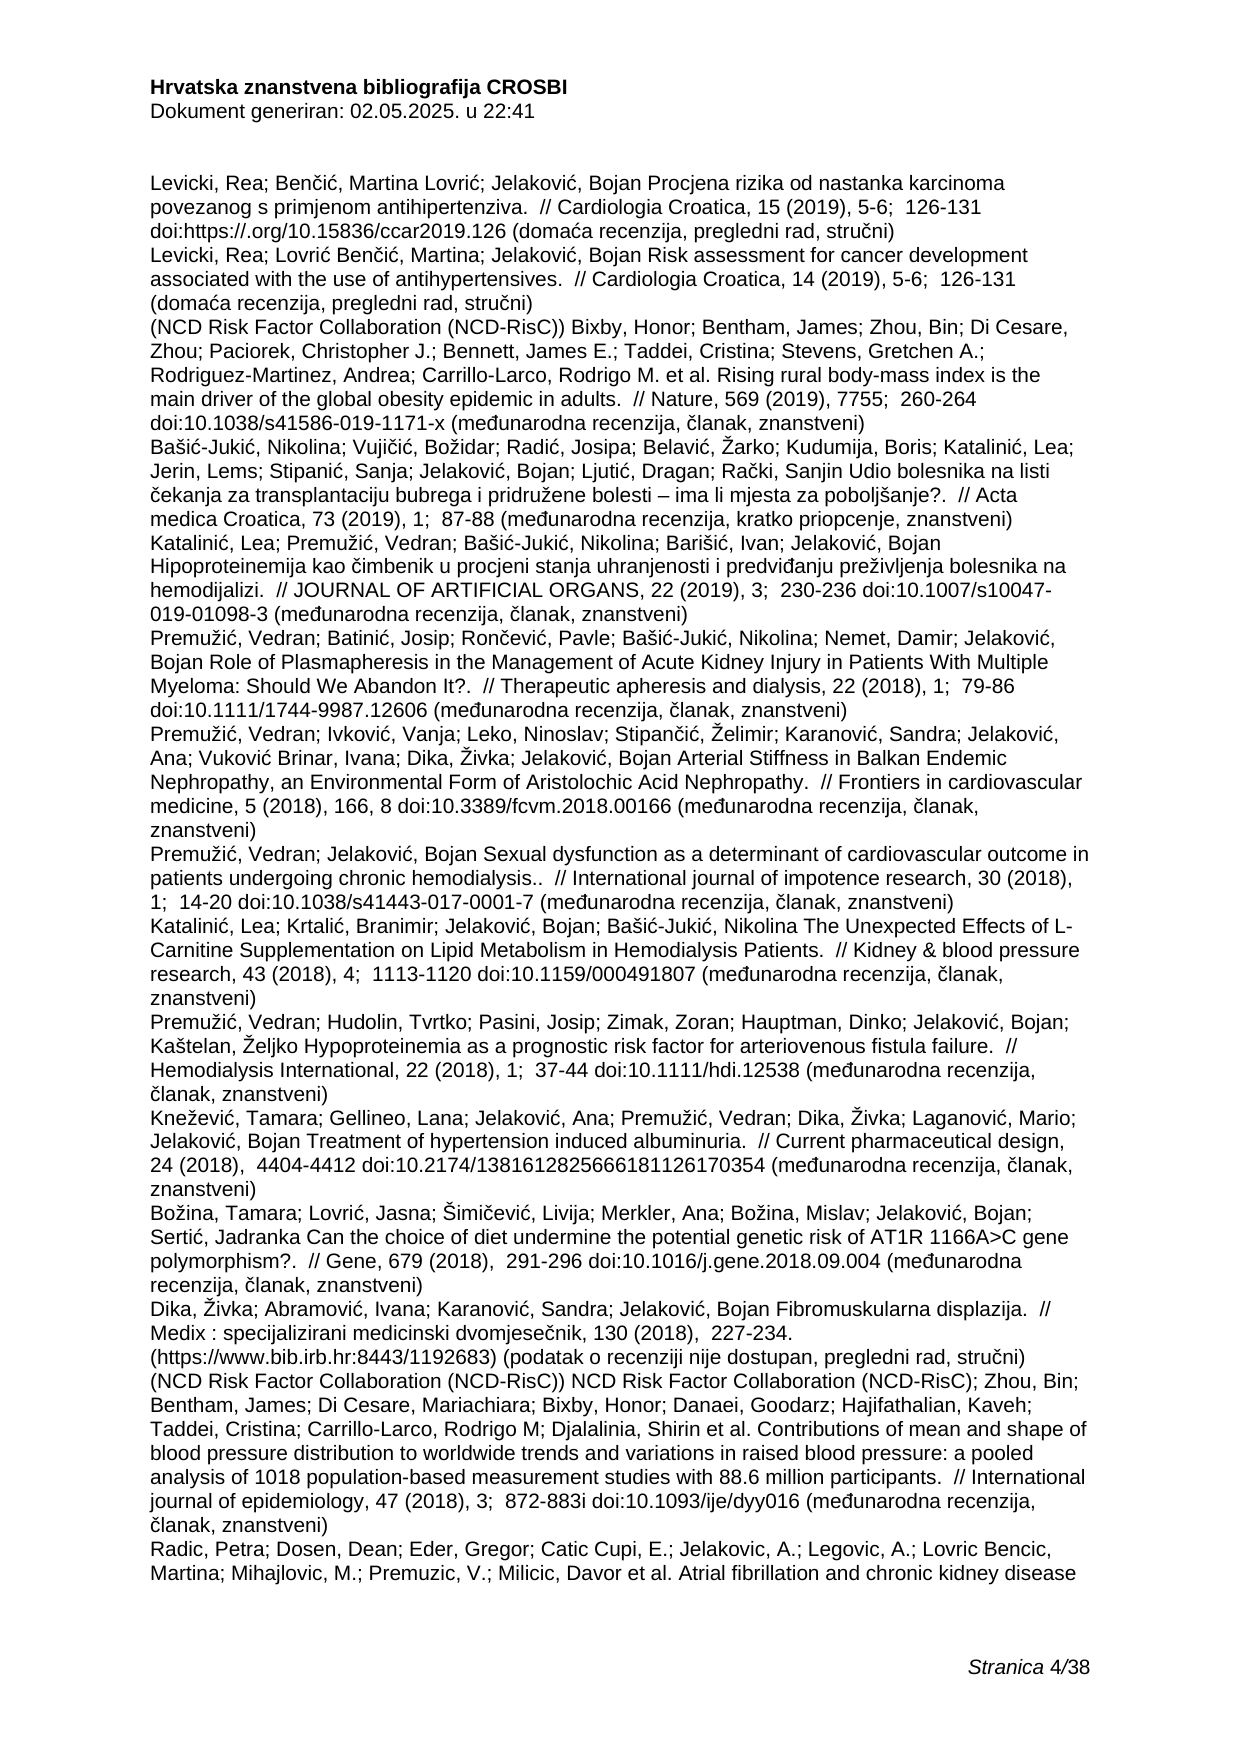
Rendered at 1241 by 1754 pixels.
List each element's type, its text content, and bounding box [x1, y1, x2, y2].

text Katalinić, Lea; Premužić, Vedran; Bašić-Jukić, Nikolina; Barišić, Ivan; Jelaković, Bojan [150, 530, 1090, 626]
text Premužić, Vedran; Ivković, Vanja; Leko, Ninoslav; Stipančić, Želimir; Karanović, Sandra; Jelaković, Ana; Vuković Brinar, Ivana; Dika, Živka; Jelaković, Bojan [150, 722, 1090, 842]
text Katalinić, Lea; Krtalić, Branimir; Jelaković, Bojan; Bašić-Jukić, Nikolina [150, 914, 1090, 1009]
text Dika, Živka; Abramović, Ivana; Karanović, Sandra; Jelaković, Bojan [150, 1297, 1090, 1369]
text Premužić, Vedran; Jelaković, Bojan [150, 842, 1090, 914]
text Knežević, Tamara; Gellineo, Lana; Jelaković, Ana; Premužić, Vedran; Dika, Živka; Laganović, Mario; Jelaković, Bojan [150, 1105, 1090, 1201]
text Levicki, Rea; Benčić, Martina Lovrić; Jelaković, Bojan [150, 171, 1090, 243]
text Levicki, Rea; Lovrić Benčić, Martina; Jelaković, Bojan [150, 243, 1090, 315]
text Božina, Tamara; Lovrić, Jasna; Šimičević, Livija; Merkler, Ana; Božina, Mislav; Jelaković, Bojan; Sertić, Jadranka [150, 1201, 1090, 1297]
text (NCD Risk Factor Collaboration (NCD-RisC)) Bixby, Honor; Bentham, James; Zhou, Bin; Di Cesare, Zhou; Paciorek, Christopher J.; Bennett, James E.; Taddei, Cristina; Stevens, Gretchen A.; Rodriguez-Martinez, Andrea; Carrillo-Larco, Rodrigo M. et al. [150, 315, 1090, 434]
text (NCD Risk Factor Collaboration (NCD-RisC)) NCD Risk Factor Collaboration (NCD-RisC); Zhou, Bin; Bentham, James; Di Cesare, Mariachiara; Bixby, Honor; Danaei, Goodarz; Hajifathalian, Kaveh; Taddei, Cristina; Carrillo-Larco, Rodrigo M; Djalalinia, Shirin et al. [150, 1369, 1090, 1537]
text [150, 1537, 1090, 1584]
text Bašić-Jukić, Nikolina; Vujičić, Božidar; Radić, Josipa; Belavić, Žarko; Kudumija, Boris; Katalinić, Lea; Jerin, Lems; Stipanić, Sanja; Jelaković, Bojan; Ljutić, Dragan; Rački, Sanjin [150, 434, 1090, 530]
text Premužić, Vedran; Hudolin, Tvrtko; Pasini, Josip; Zimak, Zoran; Hauptman, Dinko; Jelaković, Bojan; Kaštelan, Željko [150, 1009, 1090, 1105]
text Premužić, Vedran; Batinić, Josip; Rončević, Pavle; Bašić-Jukić, Nikolina; Nemet, Damir; Jelaković, Bojan [150, 626, 1090, 722]
